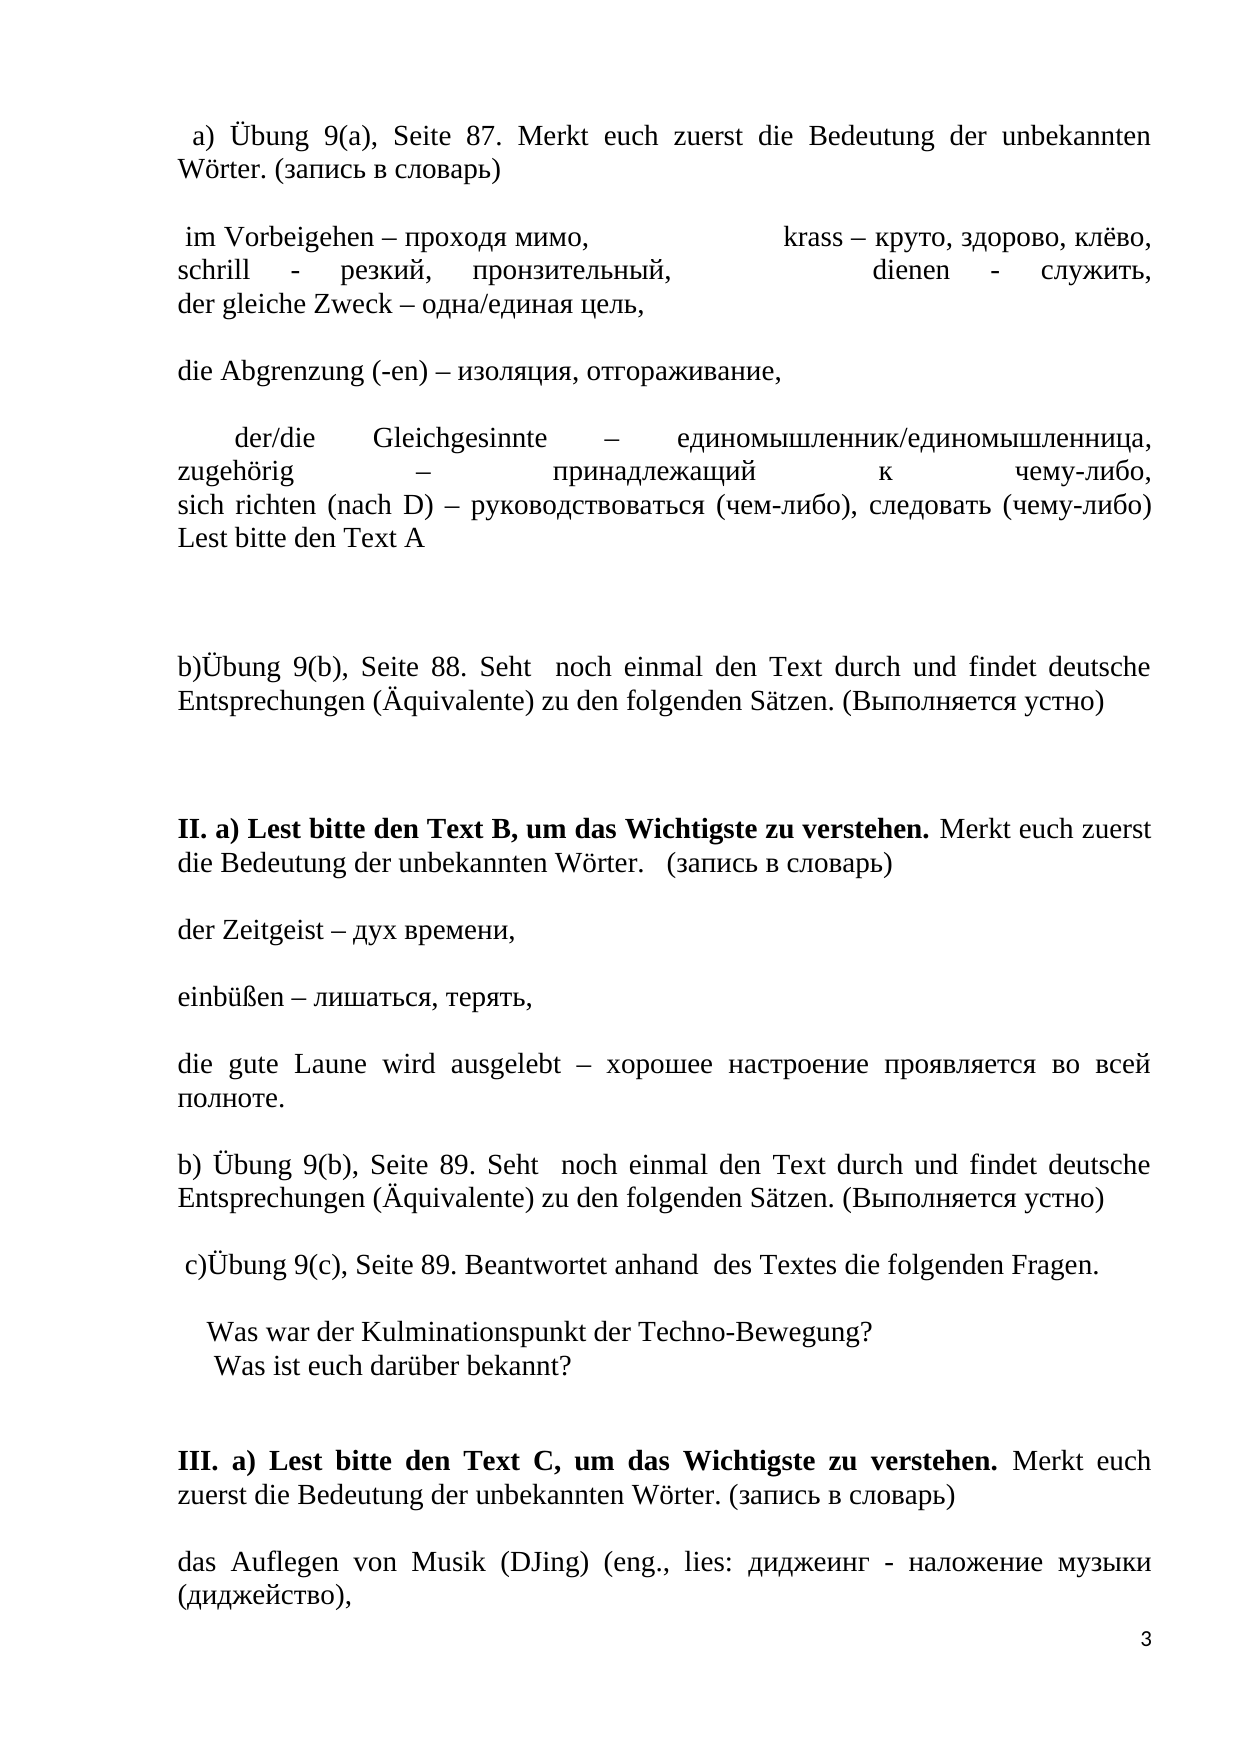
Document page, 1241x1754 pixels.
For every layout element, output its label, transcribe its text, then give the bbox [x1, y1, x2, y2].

text die gute Laune wird ausgelebt – хорошее настроение проявляется во всей полноте. [177, 1046, 1152, 1113]
text c)Übung 9(с), Seite 89. Beantwortet anhand des Textes die folgenden Fragen. [177, 1247, 1152, 1281]
text II. a) Lest bitte den Text B, um das Wichtigste zu verstehen. Merkt euch zuerst die Bedeutung der unbekannten Wörter. (запись в словарь) [177, 811, 1152, 878]
text das Auflegen von Musik (DJing) (eng., lies: диджеинг - наложение музыки (диджейство), [177, 1544, 1152, 1611]
text a) Übung 9(a), Seite 87. Merkt euch zuerst die Bedeutung der unbekannten Wörter. (запись в словарь) [177, 118, 1152, 185]
text der/die Gleichgesinnte – единомышленник/единомышленница, zugehörig – принадлежащий к чему-либо, sich richten (nach D) – руководствоваться (чем-либо), следовать (чему-либо) Lest bitte den Text A [177, 420, 1152, 554]
text III. a) Lest bitte den Text C, um das Wichtigste zu verstehen. Merkt euch zuerst die Bedeutung der unbekannten Wörter. (запись в словарь) [177, 1443, 1152, 1510]
text die Abgrenzung (-en) – изоляция, отгораживание, [177, 353, 1152, 386]
text b) Übung 9(b), Seite 89. Seht noch einmal den Text durch und findet deutsche Entsprechungen (Äquivalente) zu den folgenden Sätzen. (Выполняется устно) [177, 1147, 1152, 1214]
text Was ist euch darüber bekannt? [177, 1348, 1152, 1382]
text der Zeitgeist – дух времени, [177, 912, 1152, 946]
text b)Übung 9(b), Seite 88. Seht noch einmal den Text durch und findet deutsche Entsprechungen (Äquivalente) zu den folgenden Sätzen. (Выполняется устно) [177, 649, 1152, 716]
text einbüßen – лишаться, терять, [177, 979, 1152, 1013]
text im Vorbeigehen – проходя мимо, krass – круто, здорово, клёво, schrill - резкий, пронзительный, dienen - служить, der gleiche Zweck – одна/единая цель, [177, 219, 1152, 319]
text Was war der Kulminationspunkt der Techno-Bewegung? [177, 1314, 1152, 1348]
